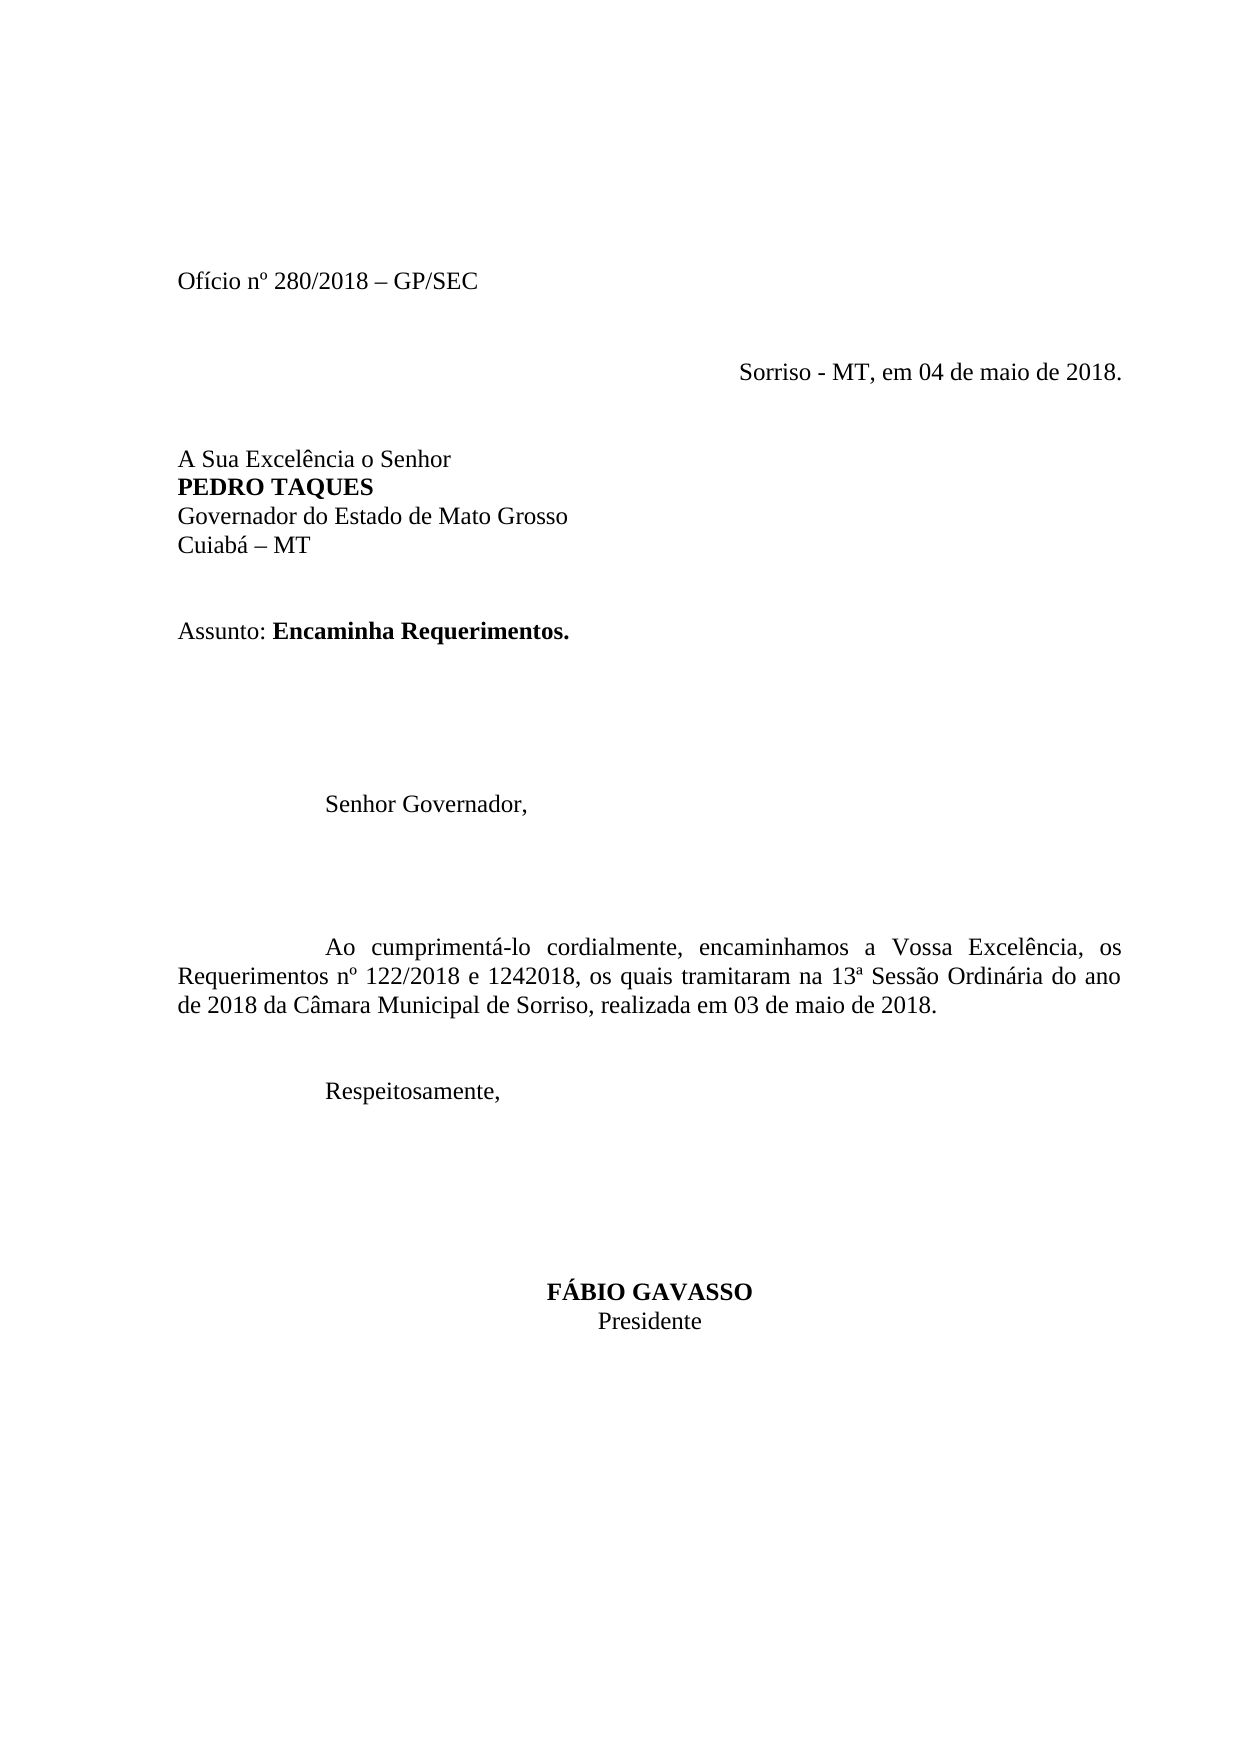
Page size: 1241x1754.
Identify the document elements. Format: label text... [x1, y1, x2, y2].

text Sorriso - MT, em 04 de maio de 2018. [177, 357, 1122, 386]
text Assunto: Encaminha Requerimentos. [177, 616, 1122, 645]
text Senhor Governador, [177, 789, 1122, 817]
text Governador do Estado de Mato Grosso [177, 501, 1122, 530]
text PEDRO TAQUES [177, 472, 1122, 501]
text FÁBIO GAVASSO [177, 1277, 1122, 1306]
text A Sua Excelência o Senhor [177, 444, 1122, 472]
text Ao cumprimentá-lo cordialmente, encaminhamos a Vossa Excelência, os Requerimentos nº 122/2018 e 1242018, os quais tramitaram na 13ª Sessão Ordinária do ano de 2018 da Câmara Municipal de Sorriso, realizada em 03 de maio de 2018. [177, 932, 1122, 1019]
text Cuiabá – MT [177, 530, 1122, 559]
text Presidente [177, 1306, 1122, 1335]
text Respeitosamente, [177, 1076, 1122, 1105]
text Ofício nº 280/2018 – GP/SEC [177, 266, 1122, 294]
